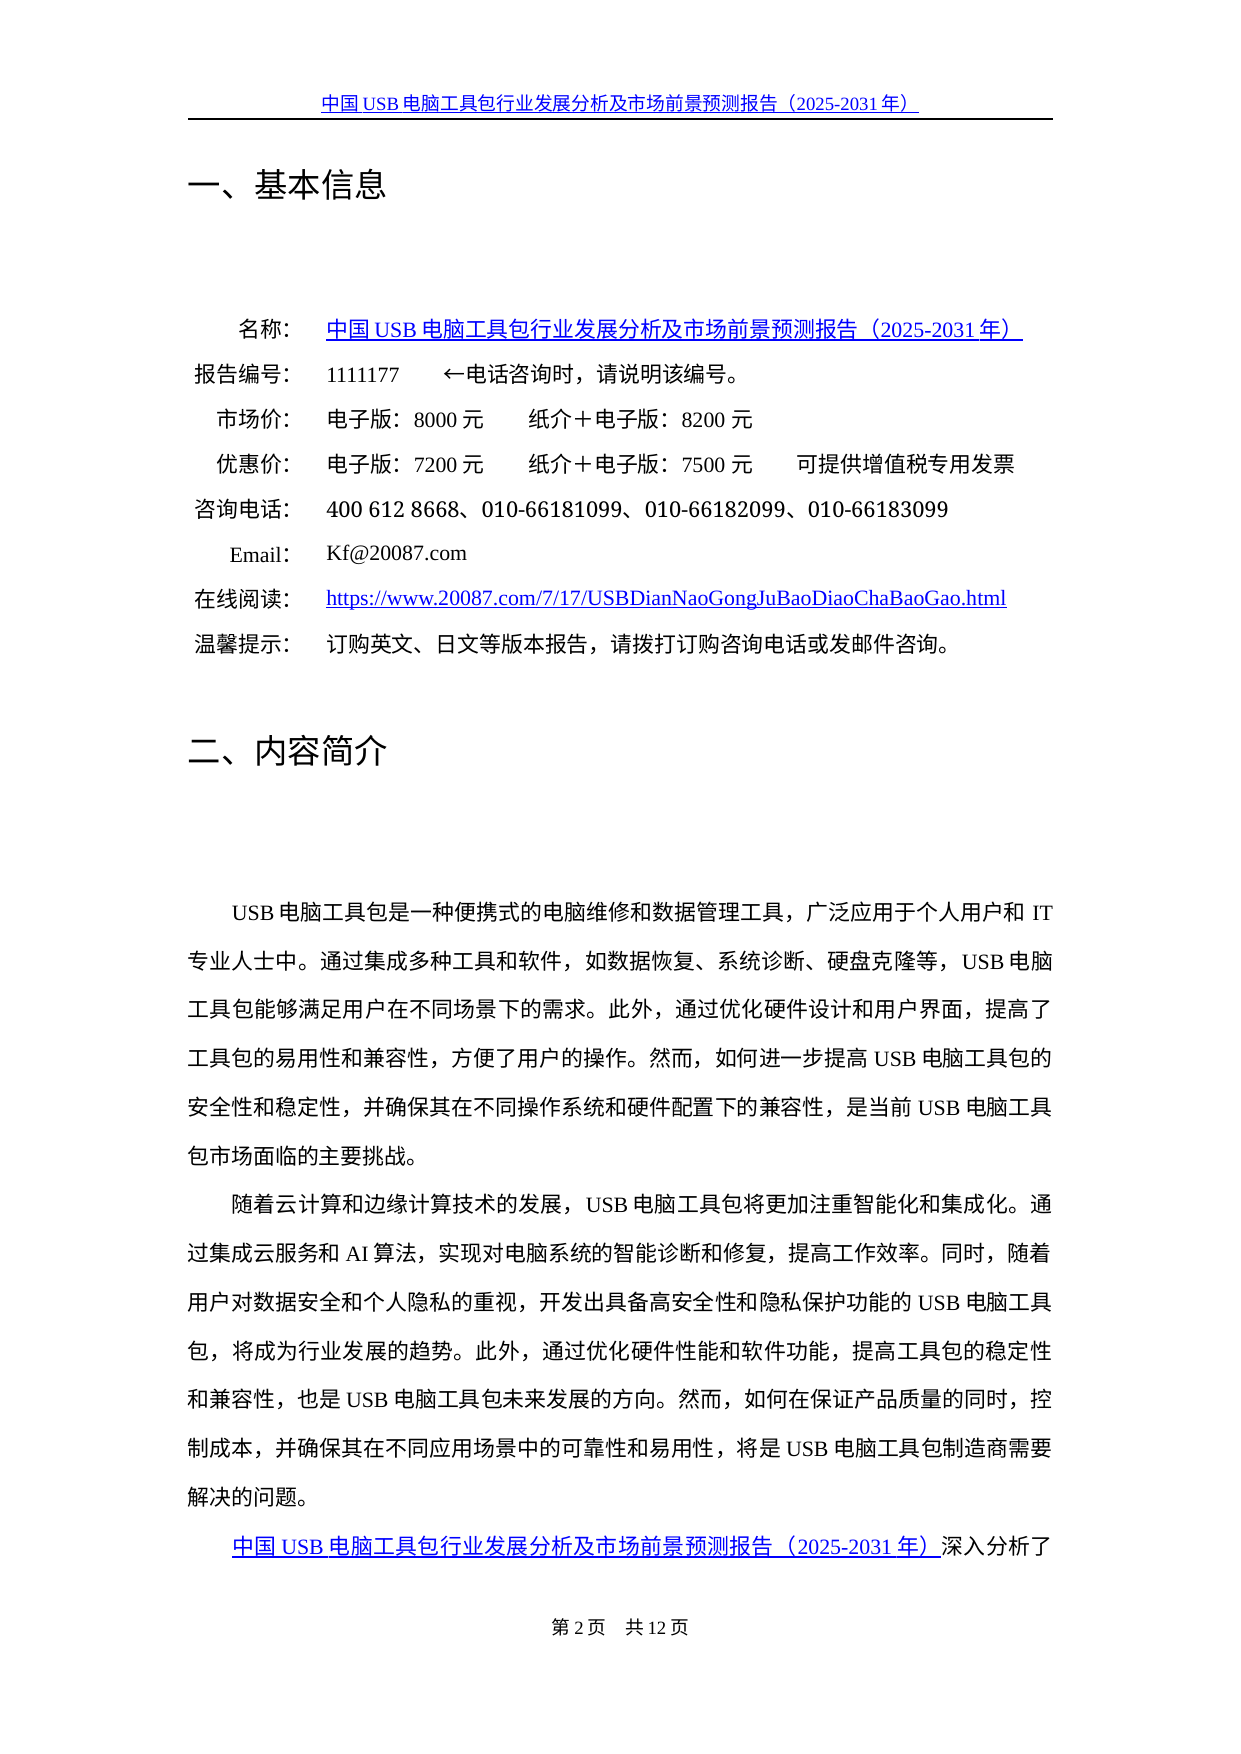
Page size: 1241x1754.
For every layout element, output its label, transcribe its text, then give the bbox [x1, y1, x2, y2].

table_cell 电子版：8000 元 纸介＋电子版：8200 元 [315, 402, 1073, 447]
table_cell 报告编号： [167, 357, 315, 402]
table_cell 温馨提示： [167, 627, 315, 672]
table_header 中国USB电脑工具包行业发展分析及市场前景预测报告（2025-2031年） [315, 312, 1073, 357]
table_cell 400 612 8668、010-66181099、010-66182099、010-66183099 [315, 492, 1073, 537]
table_header 名称： [167, 312, 315, 357]
table_cell Kf@20087.com [315, 537, 1073, 582]
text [187, 894, 1053, 1561]
table_cell Email： [167, 537, 315, 582]
table_cell 优惠价： [167, 447, 315, 492]
title 一、基本信息 [187, 150, 1053, 215]
table_cell 在线阅读： [167, 582, 315, 627]
title 二、内容简介 [187, 717, 1053, 782]
table_cell 咨询电话： [167, 492, 315, 537]
table_cell 电子版：7200 元 纸介＋电子版：7500 元 可提供增值税专用发票 [315, 447, 1073, 492]
table_cell 市场价： [167, 402, 315, 447]
table_cell 1111177 ←电话咨询时，请说明该编号。 [315, 357, 1073, 402]
table_cell [315, 582, 1073, 627]
table_cell 订购英文、日文等版本报告，请拨打订购咨询电话或发邮件咨询。 [315, 627, 1073, 672]
